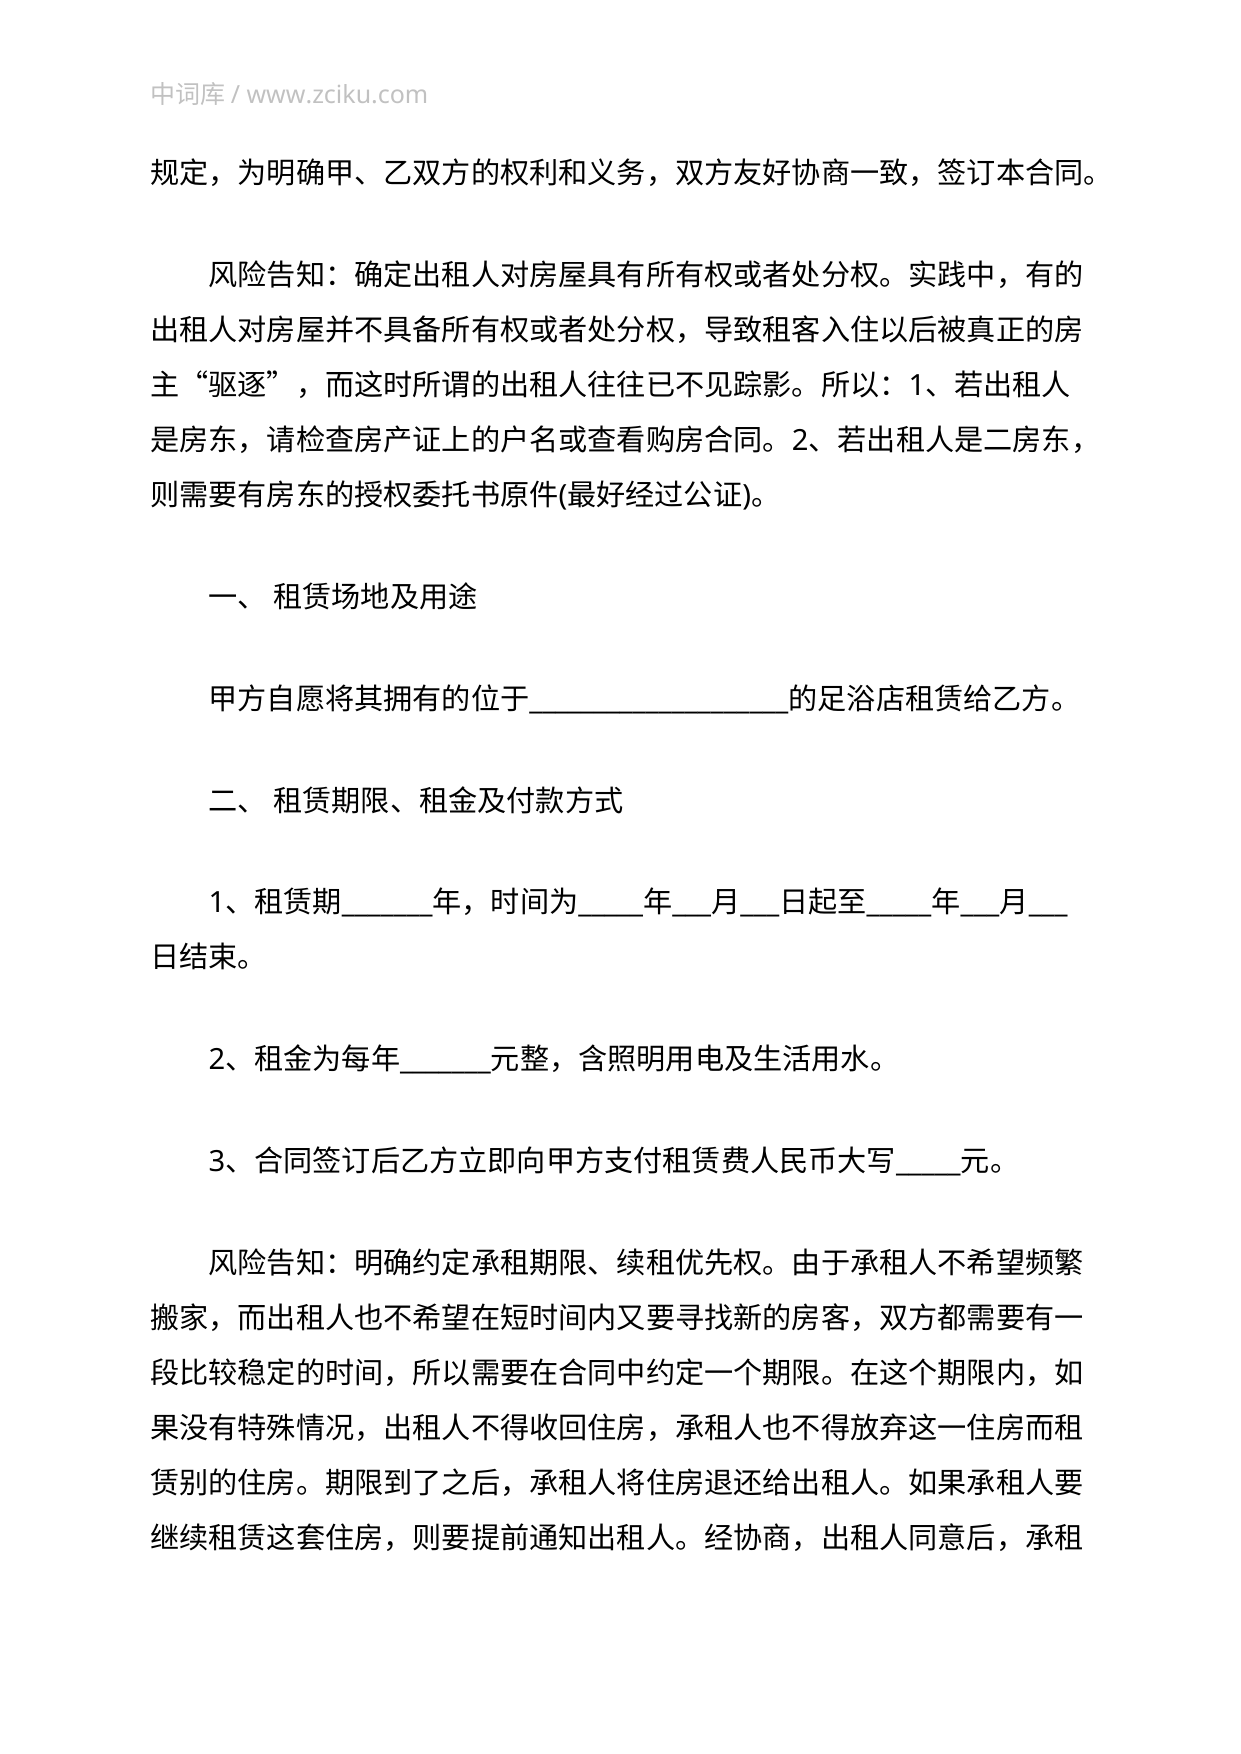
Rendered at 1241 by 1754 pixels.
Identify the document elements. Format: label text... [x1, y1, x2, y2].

text 3、合同签订后乙方立即向甲方支付租赁费人民币大写_____元。 [150, 1138, 1090, 1180]
text 1、租赁期_______年，时间为_____年___月___日起至_____年___月___日结束。 [150, 879, 1090, 976]
text 2、租金为每年_______元整，含照明用电及生活用水。 [150, 1036, 1090, 1078]
text 甲方自愿将其拥有的位于____________________的足浴店租赁给乙方。 [150, 675, 1090, 718]
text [150, 1240, 1090, 1557]
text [150, 150, 1090, 192]
text 二、 租赁期限、租金及付款方式 [150, 777, 1090, 819]
text 一、 租赁场地及用途 [150, 573, 1090, 616]
text 风险告知：确定出租人对房屋具有所有权或者处分权。实践中，有的出租人对房屋并不具备所有权或者处分权，导致租客入住以后被真正的房主“驱逐”，而这时所谓的出租人往往已不见踪影。所以：1、若出租人是房东，请检查房产证上的户名或查看购房合同。2、若出租人是二房东，则需要有房东的授权委托书原件(最好经过公证)。 [150, 252, 1090, 514]
